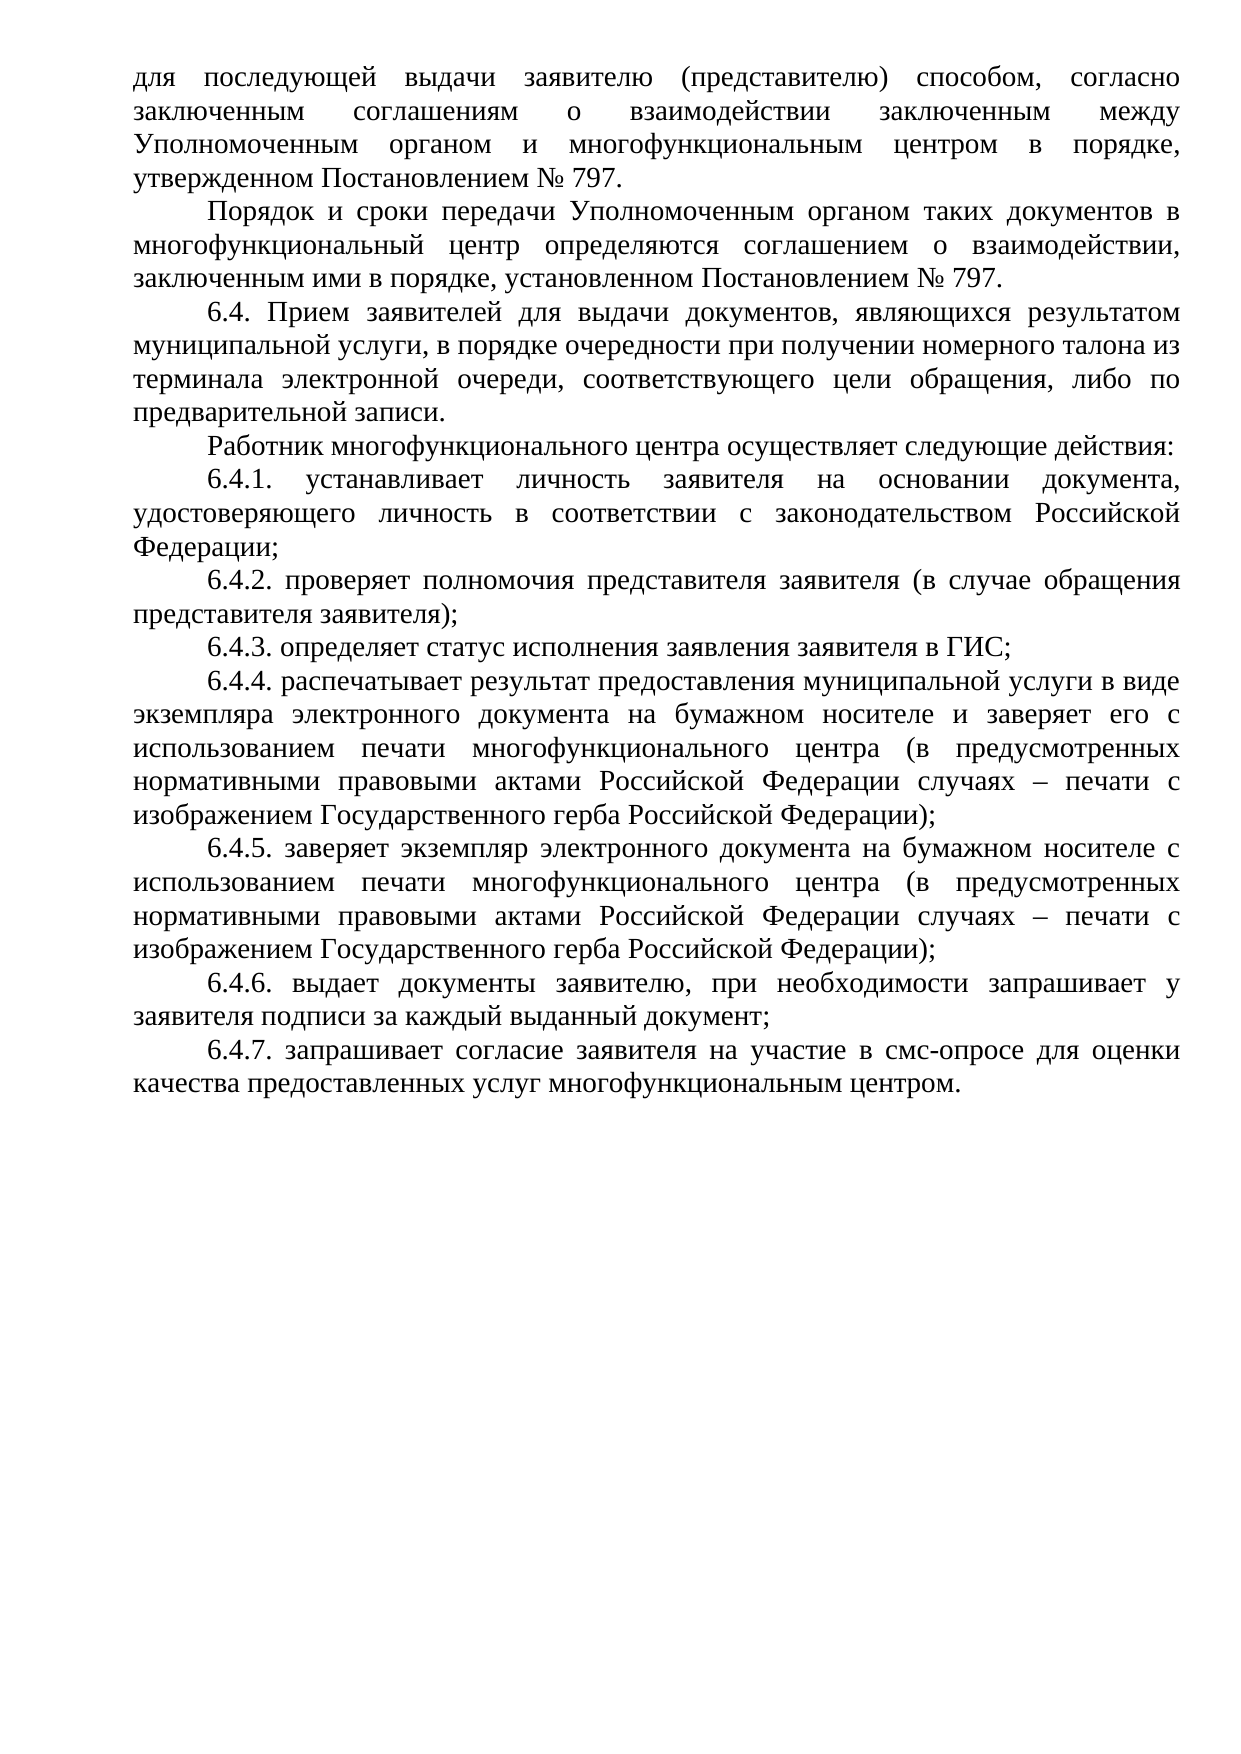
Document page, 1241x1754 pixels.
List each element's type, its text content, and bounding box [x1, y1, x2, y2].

text 6.4.4. распечатывает результат предоставления муниципальной услуги в виде экземпляра электронного документа на бумажном носителе и заверяет его с использованием печати многофункционального центра (в предусмотренных нормативными правовыми актами Российской Федерации случаях – печати с изображением Государственного герба Российской Федерации); [133, 663, 1181, 831]
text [133, 59, 1181, 193]
text 6.4.6. выдает документы заявителю, при необходимости запрашивает у заявителя подписи за каждый выданный документ; [133, 965, 1181, 1032]
text 6.4.2. проверяет полномочия представителя заявителя (в случае обращения представителя заявителя); [133, 562, 1181, 629]
text 6.4. Прием заявителей для выдачи документов, являющихся результатом муниципальной услуги, в порядке очередности при получении номерного талона из терминала электронной очереди, соответствующего цели обращения, либо по предварительной записи. [133, 294, 1181, 428]
text 6.4.3. определяет статус исполнения заявления заявителя в ГИС; [133, 629, 1181, 663]
text Порядок и сроки передачи Уполномоченным органом таких документов в многофункциональный центр определяются соглашением о взаимодействии, заключенным ими в порядке, установленном Постановлением № 797. [133, 193, 1181, 294]
text 6.4.7. запрашивает согласие заявителя на участие в смс-опросе для оценки качества предоставленных услуг многофункциональным центром. [133, 1032, 1181, 1099]
text Работник многофункционального центра осуществляет следующие действия: [133, 428, 1181, 462]
text 6.4.1. устанавливает личность заявителя на основании документа, удостоверяющего личность в соответствии с законодательством Российской Федерации; [133, 462, 1181, 562]
text 6.4.5. заверяет экземпляр электронного документа на бумажном носителе с использованием печати многофункционального центра (в предусмотренных нормативными правовыми актами Российской Федерации случаях – печати с изображением Государственного герба Российской Федерации); [133, 831, 1181, 965]
